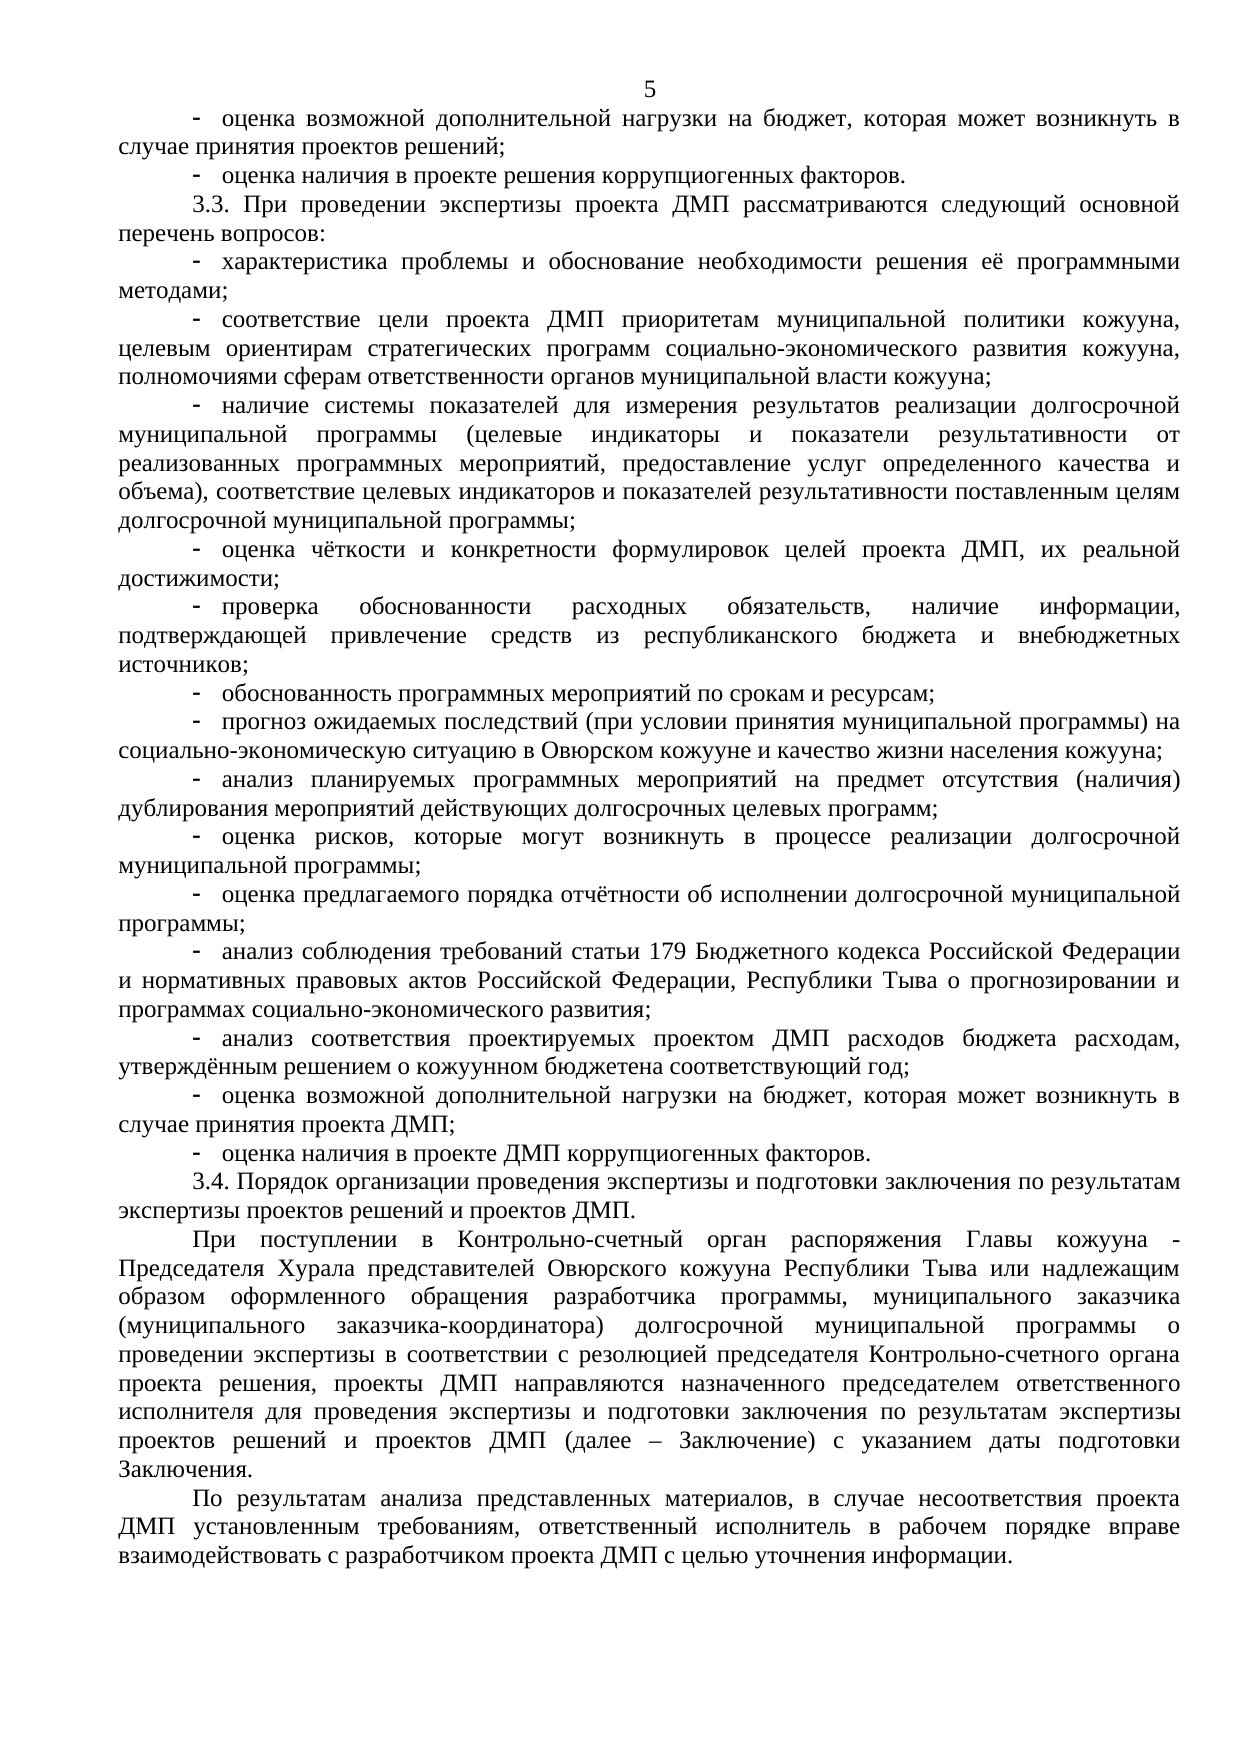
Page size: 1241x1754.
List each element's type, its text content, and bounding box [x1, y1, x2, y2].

list анализ планируемых программных мероприятий на предмет отсутствия (наличия) дублирования мероприятий действующих долгосрочных целевых программ; [118, 764, 1181, 821]
text 3.3. При проведении экспертизы проекта ДМП рассматриваются следующий основной перечень вопросов: [118, 189, 1181, 246]
list анализ соответствия проектируемых проектом ДМП расходов бюджета расходам, утверждённым решением о кожуунном бюджетена соответствующий год; [118, 1023, 1181, 1080]
list прогноз ожидаемых последствий (при условии принятия муниципальной программы) на социально-экономическую ситуацию в Овюрском кожууне и качество жизни населения кожууна; [118, 706, 1181, 764]
list оценка наличия в проекте ДМП коррупциогенных факторов. [118, 1138, 1181, 1166]
list оценка чёткости и конкретности формулировок целей проекта ДМП, их реальной достижимости; [118, 534, 1181, 591]
list оценка предлагаемого порядка отчётности об исполнении долгосрочной муниципальной программы; [118, 879, 1181, 936]
list оценка возможной дополнительной нагрузки на бюджет, которая может возникнуть в случае принятия проекта ДМП; [118, 1080, 1181, 1138]
list обоснованность программных мероприятий по срокам и ресурсам; [118, 678, 1181, 706]
list анализ соблюдения требований статьи 179 Бюджетного кодекса Российской Федерации и нормативных правовых актов Российской Федерации, Республики Тыва о прогнозировании и программах социально-экономического развития; [118, 936, 1181, 1023]
list оценка возможной дополнительной нагрузки на бюджет, которая может возникнуть в случае принятия проектов решений; [118, 103, 1181, 160]
list проверка обоснованности расходных обязательств, наличие информации, подтверждающей привлечение средств из республиканского бюджета и внебюджетных источников; [118, 591, 1181, 678]
list По результатам анализа представленных материалов, в случае несоответствия проекта ДМП установленным требованиям, ответственный исполнитель в рабочем порядке вправе взаимодействовать с разработчиком проекта ДМП с целью уточнения информации. [118, 1483, 1181, 1569]
list 3.4. Порядок организации проведения экспертизы и подготовки заключения по результатам экспертизы проектов решений и проектов ДМП. [118, 1166, 1181, 1224]
list оценка рисков, которые могут возникнуть в процессе реализации долгосрочной муниципальной программы; [118, 821, 1181, 879]
list соответствие цели проекта ДМП приоритетам муниципальной политики кожууна, целевым ориентирам стратегических программ социально-экономического развития кожууна, полномочиями сферам ответственности органов муниципальной власти кожууна; [118, 304, 1181, 390]
list оценка наличия в проекте решения коррупциогенных факторов. [118, 160, 1181, 189]
list При поступлении в Контрольно-счетный орган распоряжения Главы кожууна - Председателя Хурала представителей Овюрского кожууна Республики Тыва или надлежащим образом оформленного обращения разработчика программы, муниципального заказчика (муниципального заказчика-координатора) долгосрочной муниципальной программы о проведении экспертизы в соответствии с резолюцией председателя Контрольно-счетного органа проекта решения, проекты ДМП направляются назначенного председателем ответственного исполнителя для проведения экспертизы и подготовки заключения по результатам экспертизы проектов решений и проектов ДМП (далее – Заключение) с указанием даты подготовки Заключения. [118, 1224, 1181, 1483]
list характеристика проблемы и обоснование необходимости решения её программными методами; [118, 246, 1181, 304]
list наличие системы показателей для измерения результатов реализации долгосрочной муниципальной программы (целевые индикаторы и показатели результативности от реализованных программных мероприятий, предоставление услуг определенного качества и объема), соответствие целевых индикаторов и показателей результативности поставленным целям долгосрочной муниципальной программы; [118, 390, 1181, 534]
